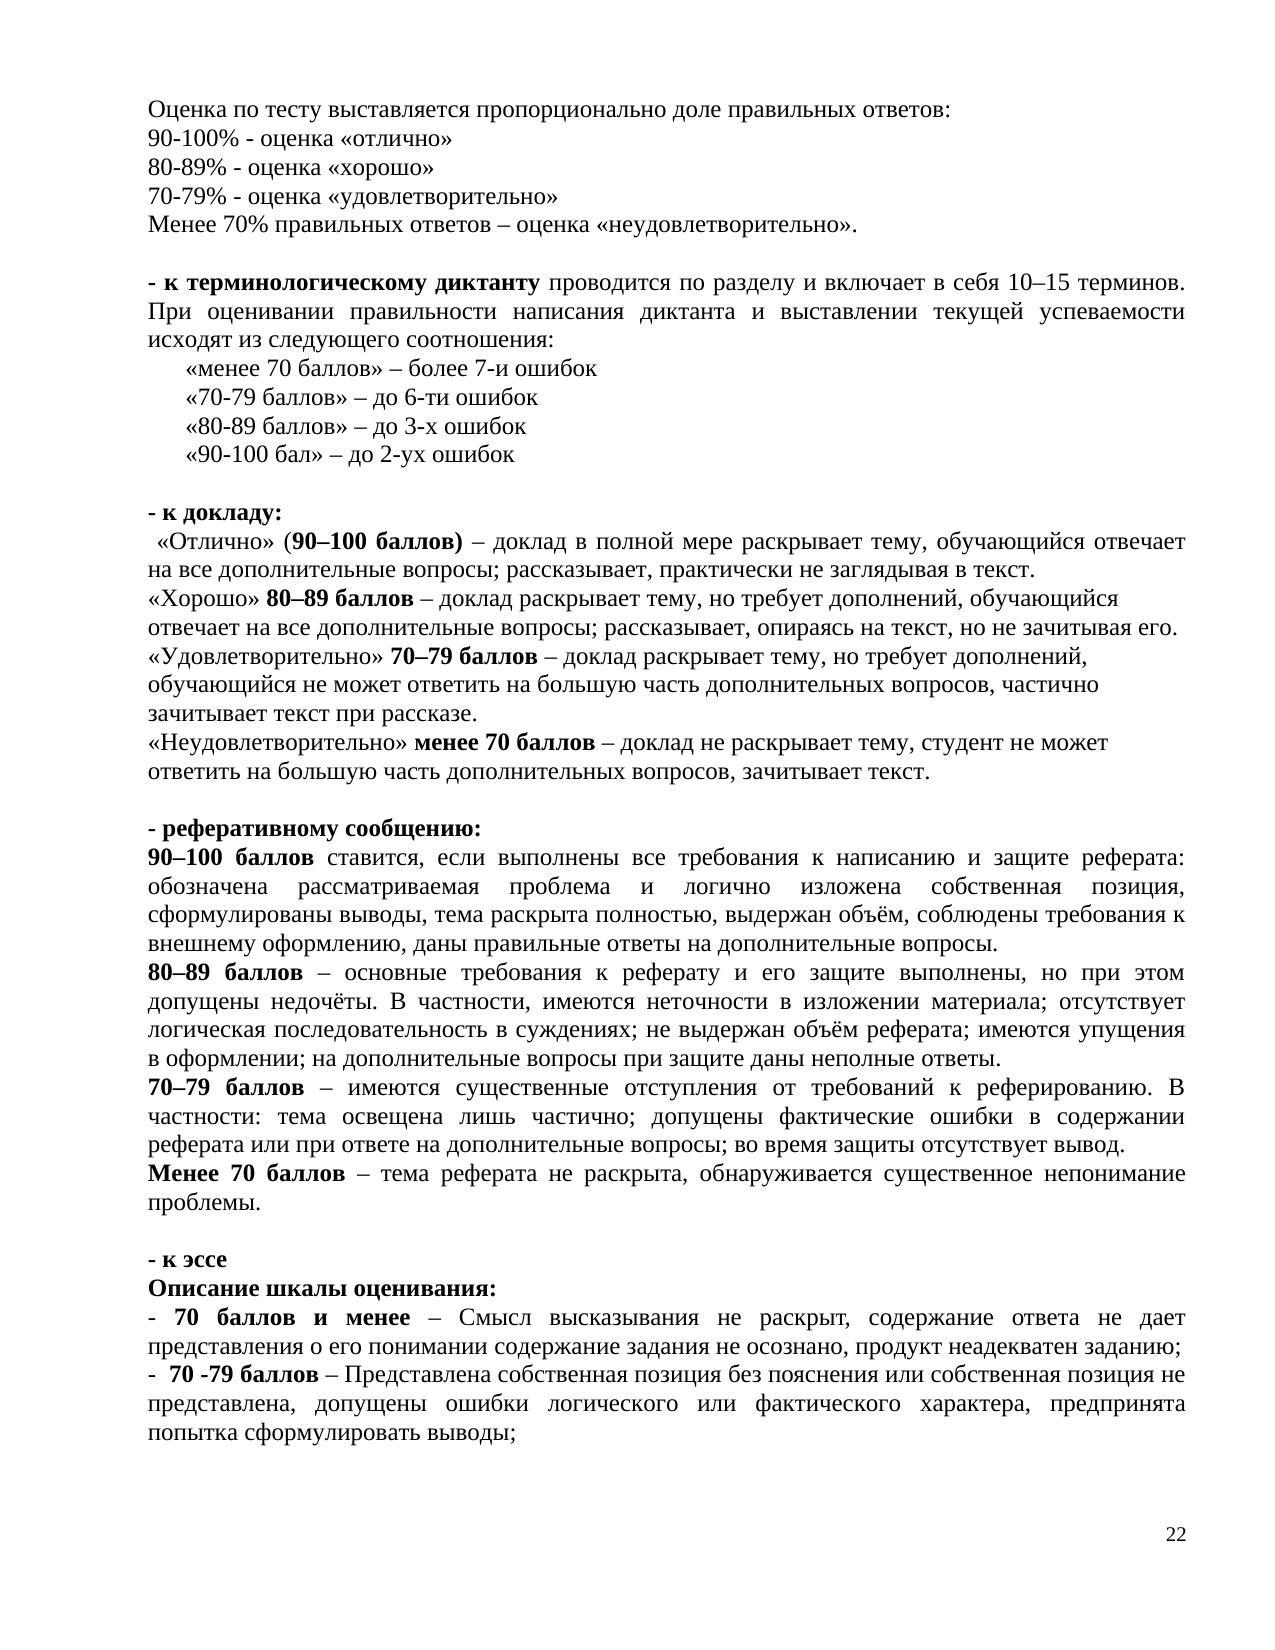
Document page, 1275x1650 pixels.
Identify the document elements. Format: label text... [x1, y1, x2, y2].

text 80-89% - оценка «хорошо» [148, 152, 1186, 181]
text 90–100 баллов ставится, если выполнены все требования к написанию и защите реферата: обозначена рассматриваемая проблема и логично изложена собственная позиция, сформулированы выводы, тема раскрыта полностью, выдержан объём, соблюдены требования к внешнему оформлению, даны правильные ответы на дополнительные вопросы. [148, 842, 1186, 957]
text 70-79% - оценка «удовлетворительно» [148, 181, 1186, 209]
text Оценка по тесту выставляется пропорционально доле правильных ответов: [148, 94, 1186, 123]
text «70-79 баллов» – до 6-ти ошибок [148, 382, 1186, 411]
text - реферативному сообщению: [148, 813, 1186, 842]
text 80–89 баллов – основные требования к реферату и его защите выполнены, но при этом допущены недочёты. В частности, имеются неточности в изложении материала; отсутствует логическая последовательность в суждениях; не выдержан объём реферата; имеются упущения в оформлении; на дополнительные вопросы при защите даны неполные ответы. [148, 957, 1186, 1072]
text «Удовлетворительно» 70–79 баллов – доклад раскрывает тему, но требует дополнений, обучающийся не может ответить на большую часть дополнительных вопросов, частично зачитывает текст при рассказе. [148, 641, 1186, 727]
text «90-100 бал» – до 2-ух ошибок [148, 439, 1186, 468]
text - к эссе [148, 1244, 1186, 1273]
text Описание шкалы оценивания: [148, 1273, 1186, 1302]
text «Хорошо» 80–89 баллов – доклад раскрывает тему, но требует дополнений, обучающийся отвечает на все дополнительные вопросы; рассказывает, опираясь на текст, но не зачитывая его. [148, 583, 1186, 641]
text 70–79 баллов – имеются существенные отступления от требований к реферированию. В частности: тема освещена лишь частично; допущены фактические ошибки в содержании реферата или при ответе на дополнительные вопросы; во время защиты отсутствует вывод. [148, 1072, 1186, 1158]
text Менее 70% правильных ответов – оценка «неудовлетворительно». [148, 209, 1186, 238]
text «80-89 баллов» – до 3-х ошибок [148, 411, 1186, 439]
text Менее 70 баллов – тема реферата не раскрыта, обнаруживается существенное непонимание проблемы. [148, 1158, 1186, 1216]
text «менее 70 баллов» – более 7-и ошибок [148, 353, 1186, 382]
text - 70 баллов и менее – Смысл высказывания не раскрыт, содержание ответа не дает представления о его понимании содержание задания не осознано, продукт неадекватен заданию; [148, 1302, 1186, 1359]
text - к докладу: [148, 497, 1186, 526]
text 90-100% - оценка «отлично» [148, 123, 1186, 152]
text - 70 -79 баллов – Представлена собственная позиция без пояснения или собственная позиция не представлена, допущены ошибки логического или фактического характера, предпринята попытка сформулировать выводы; [148, 1359, 1186, 1446]
text «Неудовлетворительно» менее 70 баллов – доклад не раскрывает тему, студент не может ответить на большую часть дополнительных вопросов, зачитывает текст. [148, 727, 1186, 784]
text - к терминологическому диктанту проводится по разделу и включает в себя 10–15 терминов. При оценивании правильности написания диктанта и выставлении текущей успеваемости исходят из следующего соотношения: [148, 267, 1186, 353]
text «Отлично» (90–100 баллов) – доклад в полной мере раскрывает тему, обучающийся отвечает на все дополнительные вопросы; рассказывает, практически не заглядывая в текст. [148, 526, 1186, 583]
